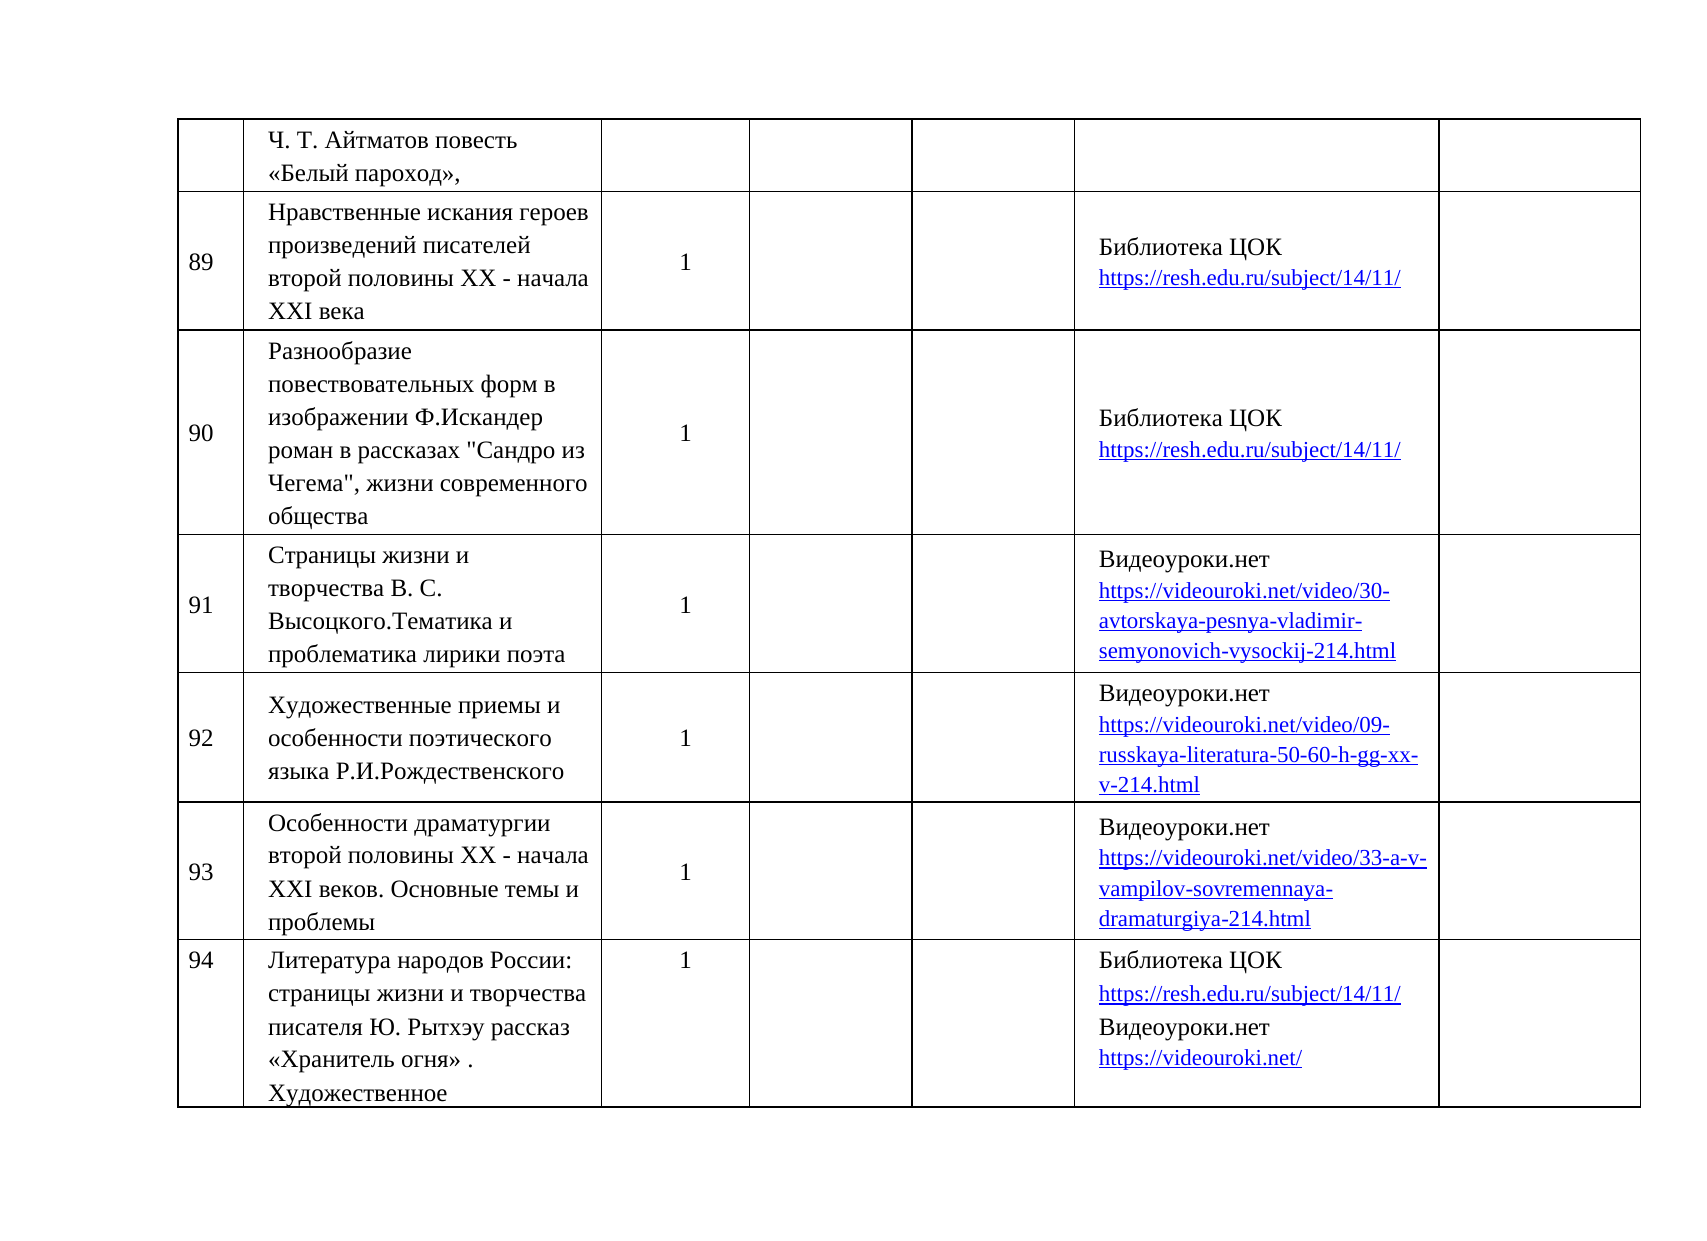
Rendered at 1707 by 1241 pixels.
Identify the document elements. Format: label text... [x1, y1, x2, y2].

table_cell 1 [602, 331, 749, 533]
table_cell [1440, 803, 1640, 939]
table_cell [913, 673, 1074, 801]
table_cell 91 [179, 535, 243, 672]
table_cell 89 [179, 192, 243, 329]
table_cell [1075, 120, 1438, 191]
table_cell [750, 120, 911, 191]
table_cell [1075, 940, 1438, 1106]
table_cell [1440, 331, 1640, 533]
table_cell 1 [602, 120, 749, 191]
table_cell 1 [602, 535, 749, 672]
table_cell Библиотека ЦОК https://resh.edu.ru/subject/14/11/ [1075, 331, 1438, 533]
table_cell 1 [602, 192, 749, 329]
table_cell [913, 120, 1074, 191]
table_cell [750, 673, 911, 801]
table_cell Страницы жизни и творчества В. С. Высоцкого.Тематика и проблематика лирики поэта [244, 535, 601, 672]
table_cell [1440, 535, 1640, 672]
table_cell Художественные приемы и особенности поэтического языка Р.И.Рождественского [244, 673, 601, 801]
table_cell 90 [179, 331, 243, 533]
table_cell Видеоуроки.нет https://videouroki.net/video/09-russkaya-literatura-50-60-h-gg-xx-v-214.html [1075, 673, 1438, 801]
table_cell [750, 535, 911, 672]
table_cell [913, 331, 1074, 533]
table_cell [913, 803, 1074, 939]
table_cell 1 [602, 940, 749, 1106]
table_cell [913, 535, 1074, 672]
table_cell [1440, 192, 1640, 329]
table_cell [913, 940, 1074, 1106]
table_cell [1440, 120, 1640, 191]
table_cell [1440, 940, 1640, 1106]
table_cell Видеоуроки.нет https://videouroki.net/video/33-a-v-vampilov-sovremennaya-dramaturgiya-214.html [1075, 803, 1438, 939]
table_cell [244, 940, 601, 1106]
table_cell 1 [602, 803, 749, 939]
table_cell Разнообразие повествовательных форм в изображении Ф.Искандер роман в рассказах "Сандро из Чегема", жизни современного общества [244, 331, 601, 533]
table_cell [244, 120, 601, 191]
table_cell 94 [179, 940, 243, 1106]
table_cell [750, 331, 911, 533]
table_cell [913, 192, 1074, 329]
table_cell Нравственные искания героев произведений писателей второй половины ХХ - начала ХХI века [244, 192, 601, 329]
table_cell [1440, 673, 1640, 801]
table_cell Библиотека ЦОК https://resh.edu.ru/subject/14/11/ [1075, 192, 1438, 329]
table_cell 92 [179, 673, 243, 801]
table_cell 88 [179, 120, 243, 191]
table_cell [750, 803, 911, 939]
table_cell [750, 192, 911, 329]
table_cell 93 [179, 803, 243, 939]
table_cell Особенности драматургии второй половины ХХ - начала ХХI веков. Основные темы и проблемы [244, 803, 601, 939]
table_cell [750, 940, 911, 1106]
table_cell 1 [602, 673, 749, 801]
table_cell Видеоуроки.нет https://videouroki.net/video/30-avtorskaya-pesnya-vladimir-semyonovich-vysockij-214.html [1075, 535, 1438, 672]
